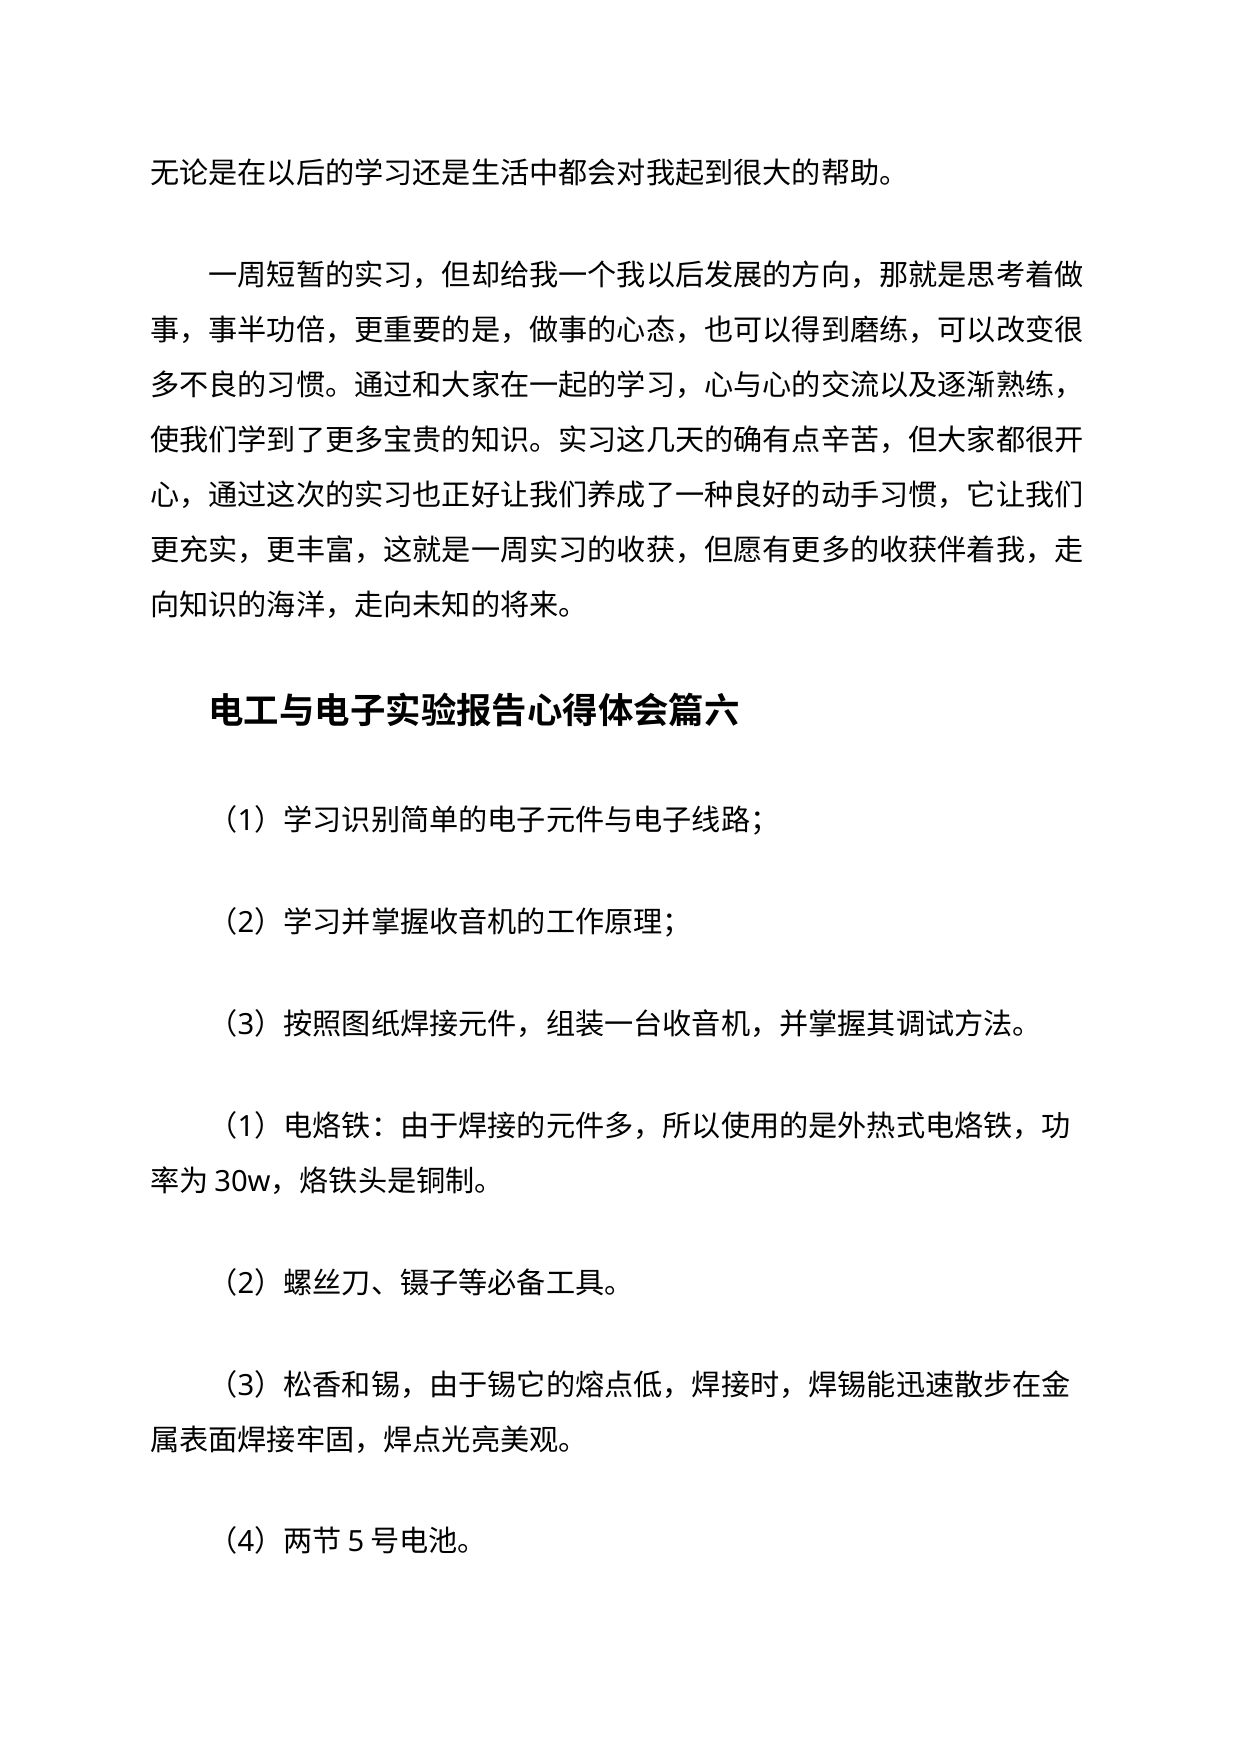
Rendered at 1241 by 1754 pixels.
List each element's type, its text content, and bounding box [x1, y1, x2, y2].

text （2）螺丝刀、镊子等必备工具。 [150, 1259, 1090, 1302]
text （2）学习并掌握收音机的工作原理； [150, 898, 1090, 941]
text （1）学习识别简单的电子元件与电子线路； [150, 796, 1090, 839]
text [150, 150, 1090, 192]
text （3）松香和锡，由于锡它的熔点低，焊接时，焊锡能迅速散步在金属表面焊接牢固，焊点光亮美观。 [150, 1361, 1090, 1458]
text （3）按照图纸焊接元件，组装一台收音机，并掌握其调试方法。 [150, 1000, 1090, 1043]
text （1）电烙铁：由于焊接的元件多，所以使用的是外热式电烙铁，功率为30w，烙铁头是铜制。 [150, 1102, 1090, 1200]
text 电工与电子实验报告心得体会篇六 [150, 683, 1090, 734]
text 一周短暂的实习，但却给我一个我以后发展的方向，那就是思考着做事，事半功倍，更重要的是，做事的心态，也可以得到磨练，可以改变很多不良的习惯。通过和大家在一起的学习，心与心的交流以及逐渐熟练，使我们学到了更多宝贵的知识。实习这几天的确有点辛苦，但大家都很开心，通过这次的实习也正好让我们养成了一种良好的动手习惯，它让我们更充实，更丰富，这就是一周实习的收获，但愿有更多的收获伴着我，走向知识的海洋，走向未知的将来。 [150, 252, 1090, 623]
text （4）两节5号电池。 [150, 1518, 1090, 1560]
